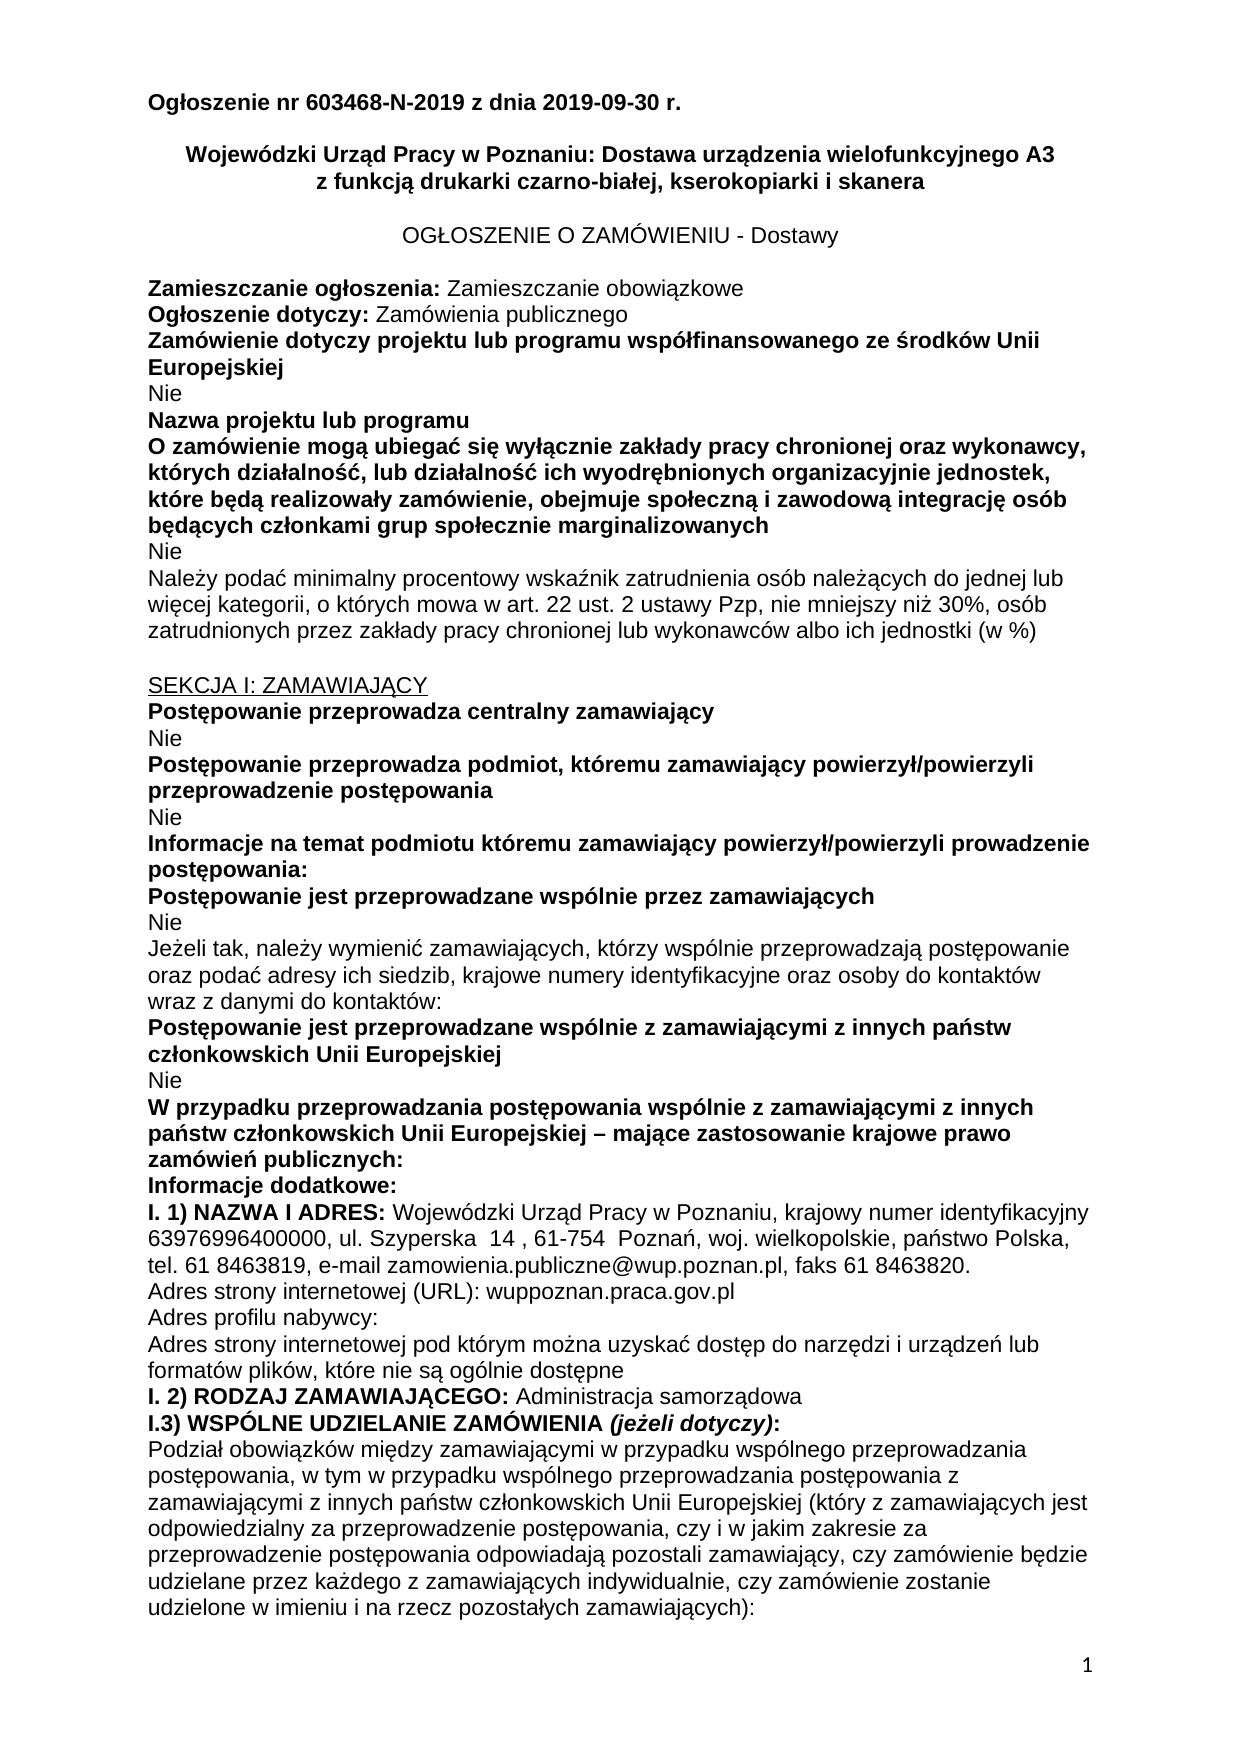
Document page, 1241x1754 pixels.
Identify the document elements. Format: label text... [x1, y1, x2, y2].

text Zamówienie dotyczy projektu lub programu współfinansowanego ze środków Unii Europejskiej [148, 327, 1092, 380]
text Zamieszczanie ogłoszenia: Zamieszczanie obowiązkowe [148, 275, 1092, 301]
text Postępowanie przeprowadza podmiot, któremu zamawiający powierzył/powierzyli przeprowadzenie postępowania [148, 751, 1092, 803]
text Wojewódzki Urząd Pracy w Poznaniu: Dostawa urządzenia wielofunkcyjnego A3 z funkcją drukarki czarno-białej, kserokopiarki i skanera [148, 141, 1092, 222]
text Informacje na temat podmiotu któremu zamawiający powierzył/powierzyli prowadzenie postępowania: Postępowanie jest przeprowadzane wspólnie przez zamawiających [148, 830, 1092, 909]
text Nie [148, 724, 1092, 751]
text I. 2) RODZAJ ZAMAWIAJĄCEGO: Administracja samorządowa I.3) WSPÓLNE UDZIELANIE ZAMÓWIENIA (jeżeli dotyczy): [148, 1383, 1092, 1436]
text Nazwa projektu lub programu O zamówienie mogą ubiegać się wyłącznie zakłady pracy chronionej oraz wykonawcy, których działalność, lub działalność ich wyodrębnionych organizacyjnie jednostek, które będą realizowały zamówienie, obejmuje społeczną i zawodową integrację osób będących członkami grup społecznie marginalizowanych [148, 407, 1092, 538]
text Nie [148, 538, 1092, 565]
text Nie [148, 380, 1092, 407]
text Nie [148, 803, 1092, 830]
text Postępowanie przeprowadza centralny zamawiający [148, 698, 1092, 724]
text Nie [148, 1067, 1092, 1093]
text Jeżeli tak, należy wymienić zamawiających, którzy wspólnie przeprowadzają postępowanie oraz podać adresy ich siedzib, krajowe numery identyfikacyjne oraz osoby do kontaktów wraz z danymi do kontaktów: Postępowanie jest przeprowadzane wspólnie z zamawiającymi z innych państw członkowskich Unii Europejskiej [148, 935, 1092, 1067]
text Ogłoszenie dotyczy: Zamówienia publicznego [148, 301, 1092, 327]
text Należy podać minimalny procentowy wskaźnik zatrudnienia osób należących do jednej lub więcej kategorii, o których mowa w art. 22 ust. 2 ustawy Pzp, nie mniejszy niż 30%, osób zatrudnionych przez zakłady pracy chronionej lub wykonawców albo ich jednostki (w %) [148, 565, 1092, 672]
text W przypadku przeprowadzania postępowania wspólnie z zamawiającymi z innych państw członkowskich Unii Europejskiej – mające zastosowanie krajowe prawo zamówień publicznych: Informacje dodatkowe: [148, 1093, 1092, 1199]
text Podział obowiązków między zamawiającymi w przypadku wspólnego przeprowadzania postępowania, w tym w przypadku wspólnego przeprowadzania postępowania z zamawiającymi z innych państw członkowskich Unii Europejskiej (który z zamawiających jest odpowiedzialny za przeprowadzenie postępowania, czy i w jakim zakresie za przeprowadzenie postępowania odpowiadają pozostali zamawiający, czy zamówienie będzie udzielane przez każdego z zamawiających indywidualnie, czy zamówienie zostanie udzielone w imieniu i na rzecz pozostałych zamawiających): [148, 1436, 1092, 1648]
text SEKCJA I: ZAMAWIAJĄCY [148, 672, 1092, 698]
text I. 1) NAZWA I ADRES: Wojewódzki Urząd Pracy w Poznaniu, krajowy numer identyfikacyjny 63976996400000, ul. Szyperska 14 , 61-754 Poznań, woj. wielkopolskie, państwo Polska, tel. 61 8463819, e-mail zamowienia.publiczne@wup.poznan.pl, faks 61 8463820. Adres strony internetowej (URL): wuppoznan.praca.gov.pl Adres profilu nabywcy: Adres strony internetowej pod którym można uzyskać dostęp do narzędzi i urządzeń lub formatów plików, które nie są ogólnie dostępne [148, 1199, 1092, 1383]
text OGŁOSZENIE O ZAMÓWIENIU - Dostawy [148, 222, 1092, 248]
text Nie [148, 909, 1092, 935]
text Ogłoszenie nr 603468-N-2019 z dnia 2019-09-30 r. [148, 89, 1092, 115]
